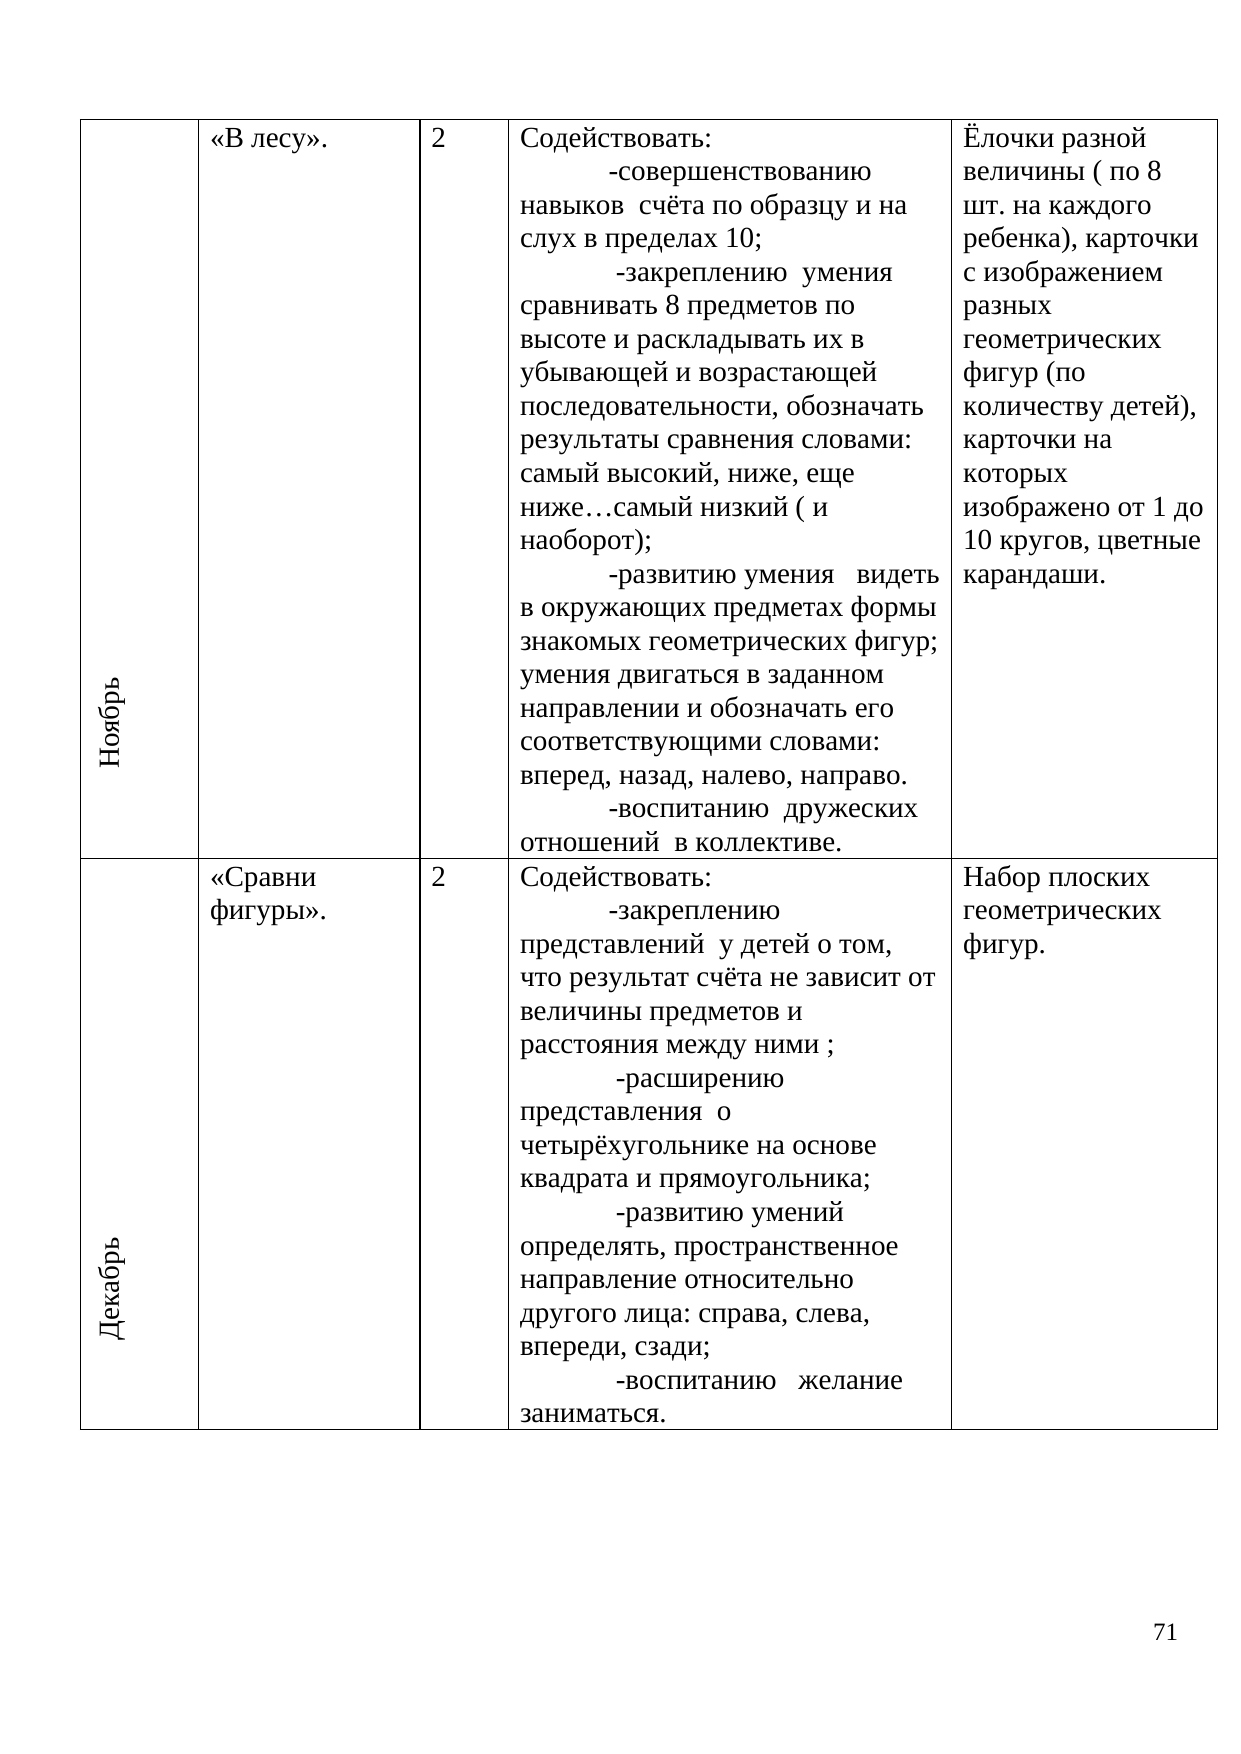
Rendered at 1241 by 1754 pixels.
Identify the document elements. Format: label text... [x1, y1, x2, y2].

table_cell «Сравни фигуры». [199, 859, 419, 1429]
table_cell «В лесу». [199, 120, 419, 858]
table_cell Декабрь [81, 859, 198, 1429]
table_cell 2 [421, 120, 508, 858]
table_cell Содействовать: -совершенствованию навыков счёта по образцу и на слух в пределах 10; -закреплению умения сравнивать 8 предметов по высоте и раскладывать их в убывающей и возрастающей последовательности, обозначать результаты сравнения словами: самый высокий, ниже, еще ниже…самый низкий ( и наоборот); -развитию умения видеть в окружающих предметах формы знакомых геометрических фигур; умения двигаться в заданном направлении и обозначать его соответствующими словами: вперед, назад, налево, направо. -воспитанию дружеских отношений в коллективе. [509, 120, 951, 858]
table_cell Набор плоских геометрических фигур. [952, 859, 1217, 1429]
table_cell 2 [421, 859, 508, 1429]
table_cell Ноябрь [81, 120, 198, 858]
table_cell Ёлочки разной величины ( по 8 шт. на каждого ребенка), карточки с изображением разных геометрических фигур (по количеству детей), карточки на которых изображено от 1 до 10 кругов, цветные карандаши. [952, 120, 1217, 858]
table_cell Содействовать: -закреплению представлений у детей о том, что результат счёта не зависит от величины предметов и расстояния между ними ; -расширению представления о четырёхугольнике на основе квадрата и прямоугольника; -развитию умений определять, пространственное направление относительно другого лица: справа, слева, впереди, сзади; -воспитанию желание заниматься. [509, 859, 951, 1429]
